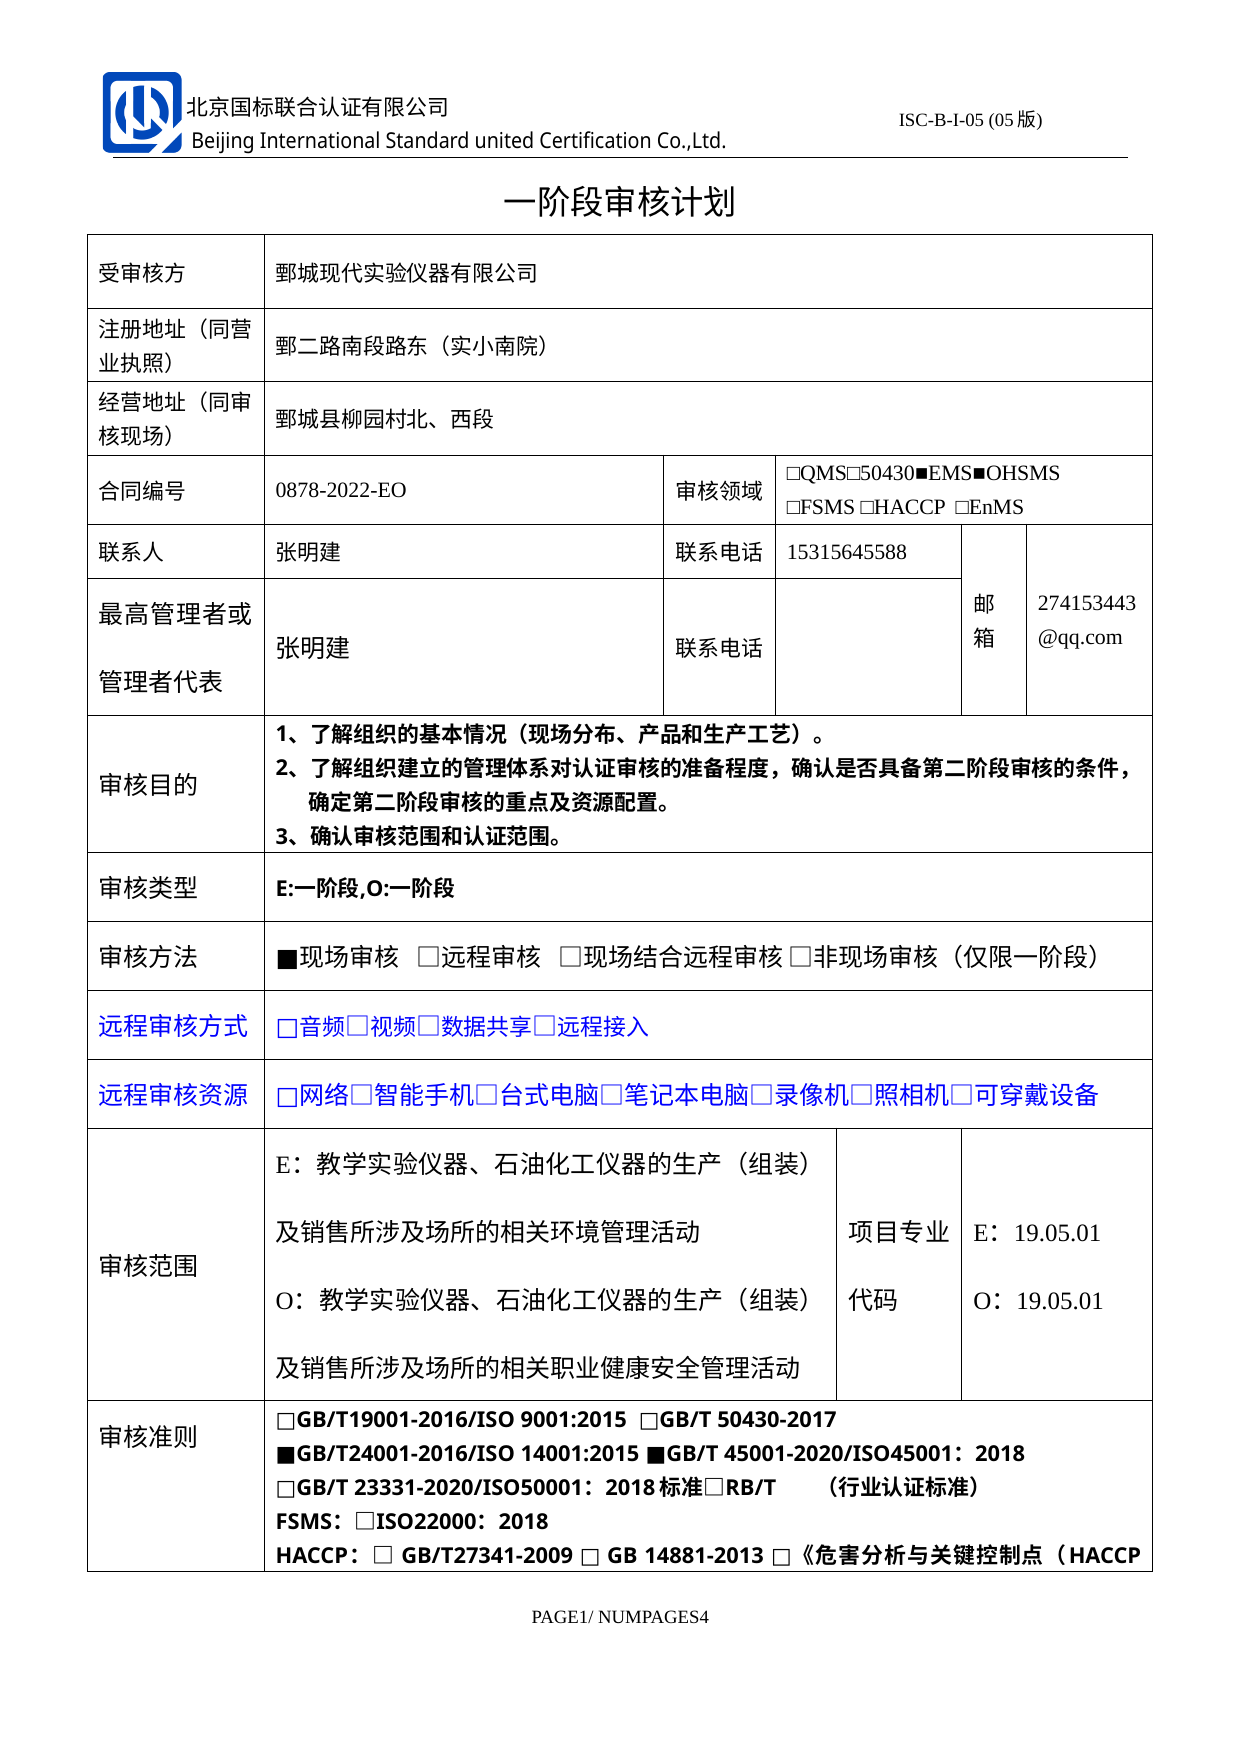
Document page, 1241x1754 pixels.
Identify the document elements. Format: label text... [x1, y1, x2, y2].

table_cell 联系电话 [664, 525, 775, 578]
table_cell 联系人 [88, 525, 264, 578]
table_cell 审核类型 [88, 853, 264, 921]
table_cell 远程审核资源 [88, 1060, 264, 1128]
table_cell 审核目的 [88, 716, 264, 852]
table_cell [776, 579, 961, 715]
table_cell E:一阶段,O:一阶段 [265, 853, 1152, 921]
table_cell 张明建 [265, 525, 663, 578]
table_cell 项目专业代码 [837, 1129, 961, 1400]
table_cell 经营地址（同审核现场） [88, 382, 264, 454]
table_cell 鄄二路南段路东（实小南院） [265, 309, 1152, 381]
table_cell 最高管理者或管理者代表 [88, 579, 264, 715]
picture [102, 72, 182, 153]
table_cell E：教学实验仪器、石油化工仪器的生产（组装）及销售所涉及场所的相关环境管理活动 O：教学实验仪器、石油化工仪器的生产（组装）及销售所涉及场所的相关职业健康安全管理活动 [265, 1129, 836, 1400]
text 一阶段审核计划 [112, 166, 1128, 234]
table_cell 15315645588 [776, 525, 961, 578]
table_cell 274153443@qq.com [1027, 525, 1152, 715]
table_header 受审核方 [88, 235, 264, 308]
table_cell 审核范围 [88, 1129, 264, 1400]
table_cell □音频□视频□数据共享□远程接入 [265, 991, 1152, 1059]
table_header 鄄城现代实验仪器有限公司 [265, 235, 1152, 308]
table_cell 审核领域 [664, 456, 775, 523]
table_cell 鄄城县柳园村北、西段 [265, 382, 1152, 454]
table_cell 0878-2022-EO [265, 456, 663, 523]
table_cell 联系电话 [664, 579, 775, 715]
table_cell 注册地址（同营业执照） [88, 309, 264, 381]
table_cell 审核方法 [88, 922, 264, 990]
table_cell 1、了解组织的基本情况（现场分布、产品和生产工艺）。 2、了解组织建立的管理体系对认证审核的准备程度，确认是否具备第二阶段审核的条件，确定第二阶段审核的重点及资源配置。 3、确认审核范围和认证范围。 [265, 716, 1152, 852]
table_cell 张明建 [265, 579, 663, 715]
table_cell 合同编号 [88, 456, 264, 523]
table_cell 审核准则 [88, 1401, 264, 1571]
table_cell 邮箱 [962, 525, 1026, 715]
table_cell 远程审核方式 [88, 991, 264, 1059]
table_cell □网络□智能手机□台式电脑□笔记本电脑□录像机□照相机□可穿戴设备 [265, 1060, 1152, 1128]
table_cell □QMS□50430■EMS■OHSMS □FSMS □HACCP □EnMS [776, 456, 1152, 523]
table_cell E：19.05.01 O：19.05.01 [962, 1129, 1152, 1400]
table_cell ■现场审核 □远程审核 □现场结合远程审核 □非现场审核（仅限一阶段） [265, 922, 1152, 990]
